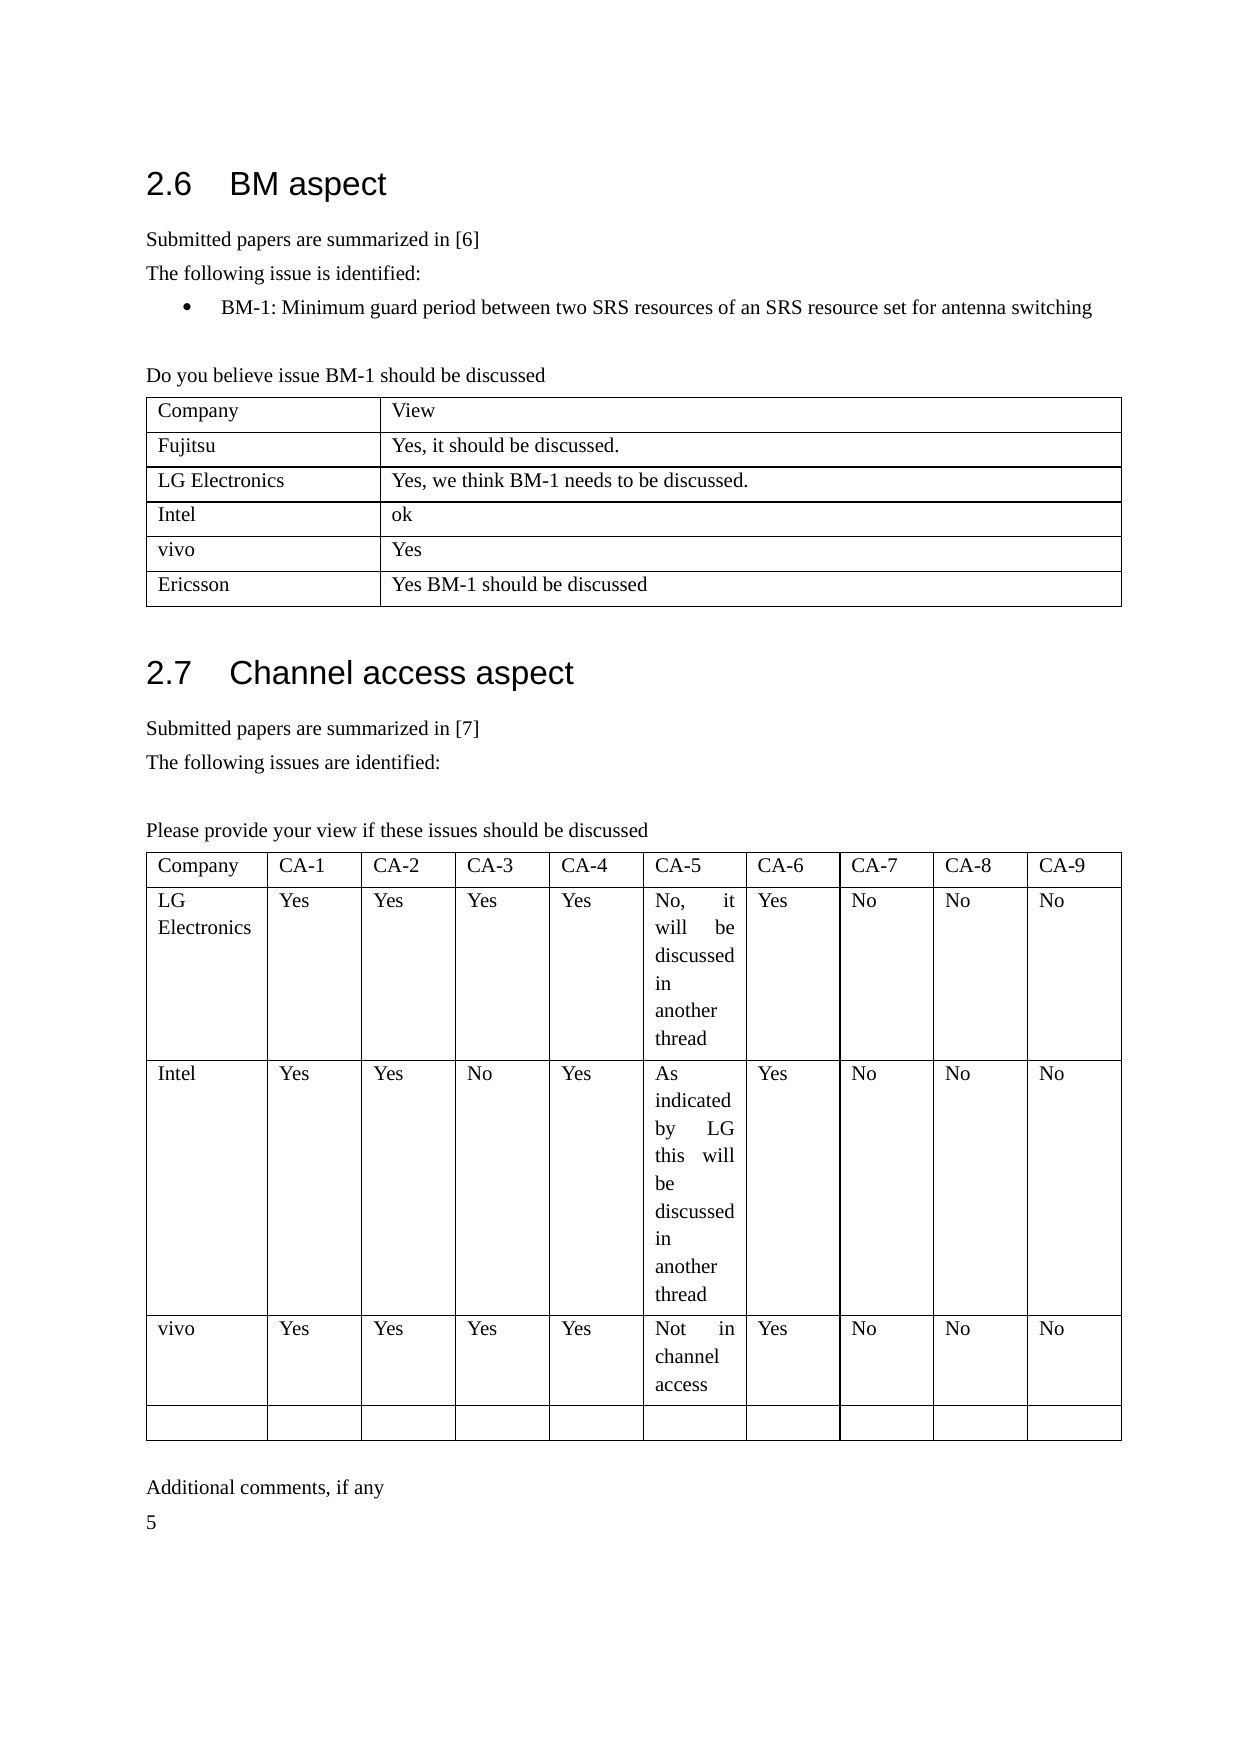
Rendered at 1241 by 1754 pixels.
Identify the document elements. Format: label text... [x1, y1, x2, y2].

table_header CA-4 [550, 853, 643, 887]
table_header CA-1 [268, 853, 361, 887]
table_header CA-6 [747, 853, 839, 887]
table_cell Yes [362, 888, 455, 1059]
text Additional comments, if any [146, 1475, 1122, 1499]
table_cell LG Electronics [147, 888, 267, 1059]
table_cell Yes [268, 1061, 361, 1315]
table_cell Yes [268, 888, 361, 1059]
table_header CA-3 [456, 853, 549, 887]
table_cell vivo [147, 1316, 267, 1405]
table_cell Ericsson [147, 572, 380, 606]
table_cell No [841, 888, 933, 1059]
table_cell [841, 1406, 933, 1440]
table_cell No [1028, 1316, 1121, 1405]
table_cell [747, 1406, 839, 1440]
table_cell No [1028, 1061, 1121, 1315]
subtitle Channel access aspect [146, 653, 1122, 692]
table_cell Yes [456, 888, 549, 1059]
table_cell Yes [550, 1061, 643, 1315]
text Submitted papers are summarized in [7] [146, 716, 1122, 740]
table_cell Yes [268, 1316, 361, 1405]
text Please provide your view if these issues should be discussed [146, 818, 1122, 842]
table_cell Yes [747, 1061, 839, 1315]
table_cell ok [381, 503, 1121, 536]
subtitle BM aspect [146, 164, 1122, 203]
table_cell [644, 1406, 746, 1440]
table_cell [147, 1406, 267, 1440]
table_cell Yes, we think BM-1 needs to be discussed. [381, 468, 1121, 501]
table_cell [362, 1406, 455, 1440]
table_header CA-7 [841, 853, 933, 887]
table_header CA-2 [362, 853, 455, 887]
table_cell No [841, 1061, 933, 1315]
table_cell No [934, 1061, 1027, 1315]
table_cell LG Electronics [147, 468, 380, 501]
text Do you believe issue BM-1 should be discussed [146, 363, 1122, 387]
table_header CA-8 [934, 853, 1027, 887]
table_cell Yes [550, 888, 643, 1059]
table_cell Yes BM-1 should be discussed [381, 572, 1121, 606]
table_cell No [841, 1316, 933, 1405]
table_header Company [147, 398, 380, 432]
table_cell Yes [550, 1316, 643, 1405]
table_cell Yes, it should be discussed. [381, 433, 1121, 466]
table_cell [934, 1406, 1027, 1440]
table_cell Yes [381, 537, 1121, 571]
table_cell No, it will be discussed in another thread [644, 888, 746, 1059]
table_cell Yes [747, 888, 839, 1059]
table_cell Fujitsu [147, 433, 380, 466]
table_cell Yes [362, 1061, 455, 1315]
table_cell Yes [456, 1316, 549, 1405]
table_header Company [147, 853, 267, 887]
table_cell Not in channel access [644, 1316, 746, 1405]
table_header CA-9 [1028, 853, 1121, 887]
table_cell No [1028, 888, 1121, 1059]
table_cell vivo [147, 537, 380, 571]
text Submitted papers are summarized in [6] [146, 227, 1122, 251]
text The following issues are identified: [146, 750, 1122, 774]
table_cell As indicated by LG this will be discussed in another thread [644, 1061, 746, 1315]
table_cell [1028, 1406, 1121, 1440]
table_cell No [456, 1061, 549, 1315]
table_cell No [934, 888, 1027, 1059]
table_cell Intel [147, 1061, 267, 1315]
table_cell [550, 1406, 643, 1440]
table_header View [381, 398, 1121, 432]
table_cell Yes [362, 1316, 455, 1405]
table_header CA-5 [644, 853, 746, 887]
list BM-1: Minimum guard period between two SRS resources of an SRS resource set for antenna switching [183, 295, 1122, 319]
table_cell [456, 1406, 549, 1440]
table_cell Yes [747, 1316, 839, 1405]
table_cell Intel [147, 503, 380, 536]
text The following issue is identified: [146, 261, 1122, 285]
table_cell No [934, 1316, 1027, 1405]
table_cell [268, 1406, 361, 1440]
